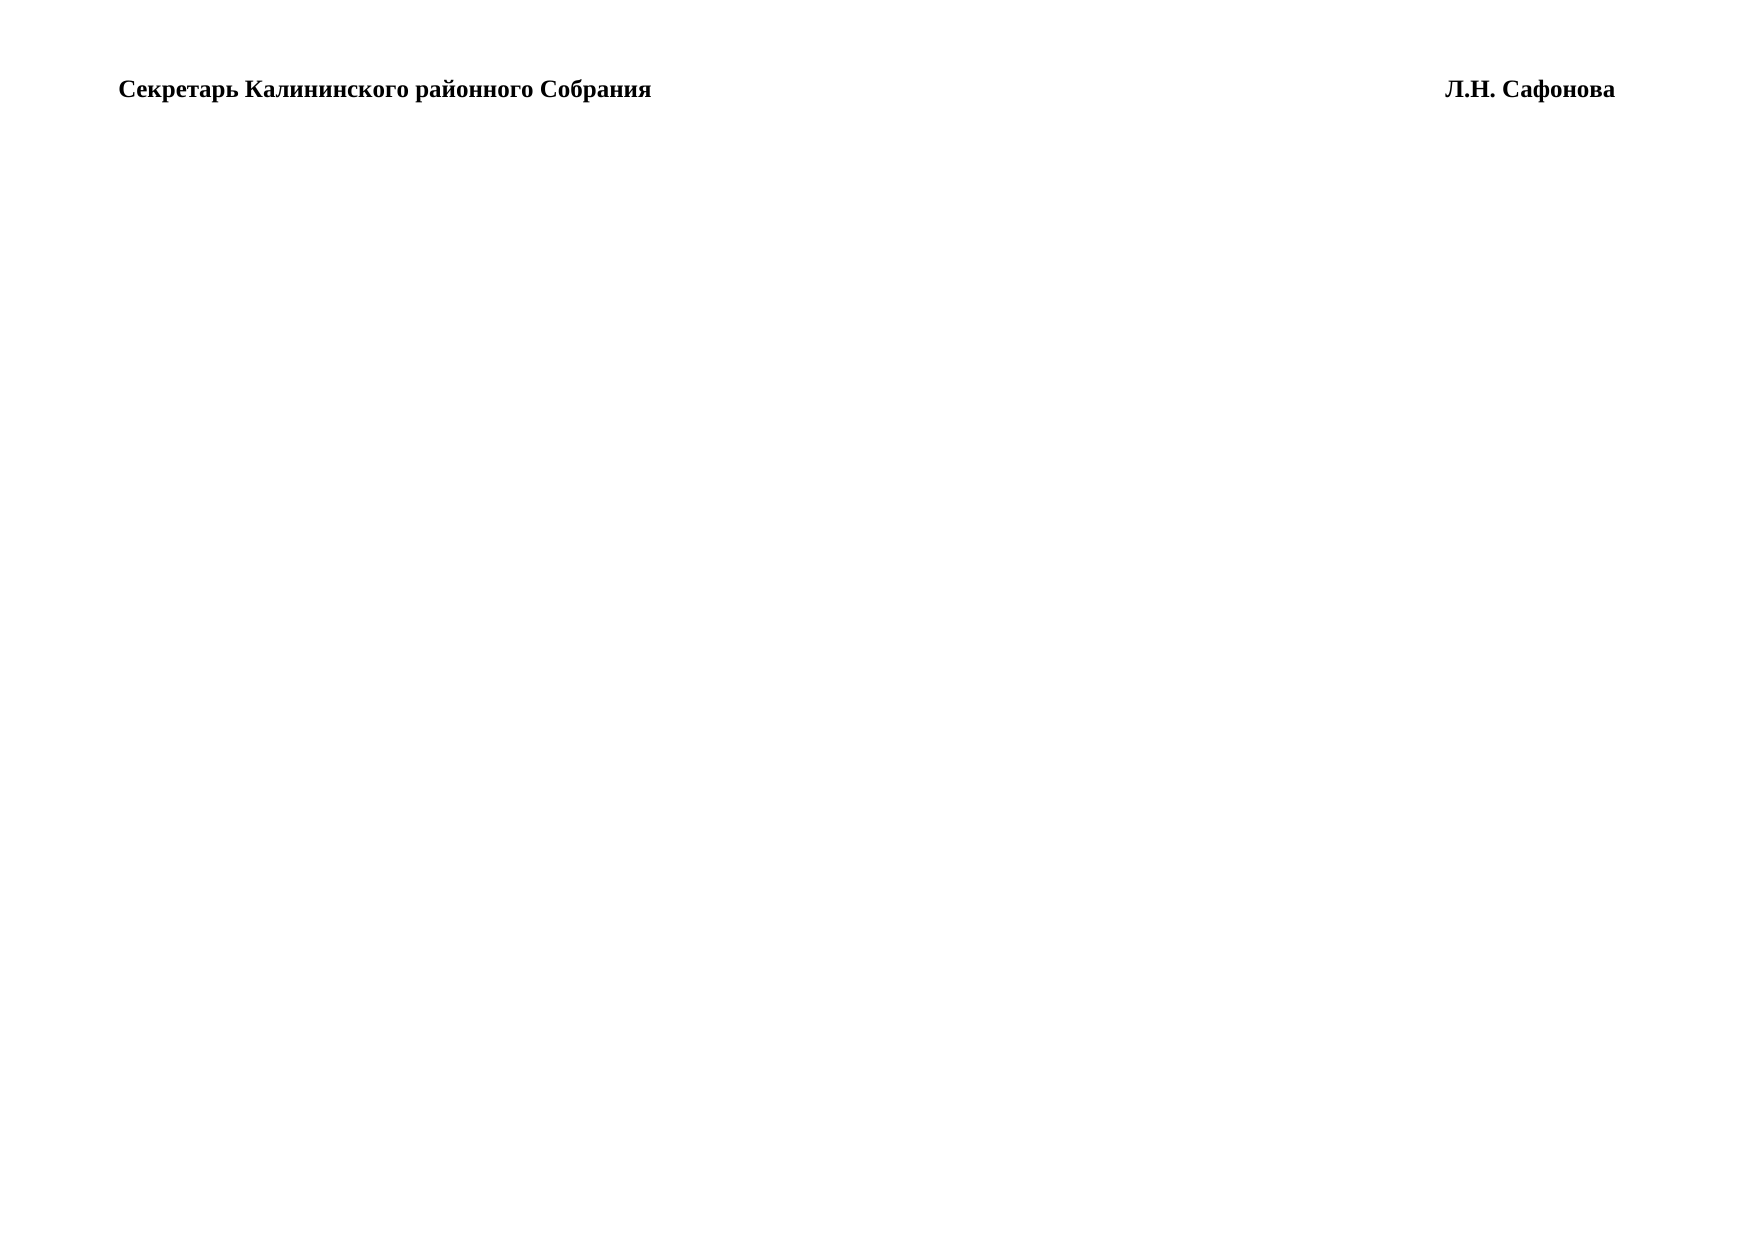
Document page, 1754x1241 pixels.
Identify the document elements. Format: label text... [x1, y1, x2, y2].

text Секретарь Калининского районного Собрания Л.Н. Сафонова [118, 74, 1636, 103]
